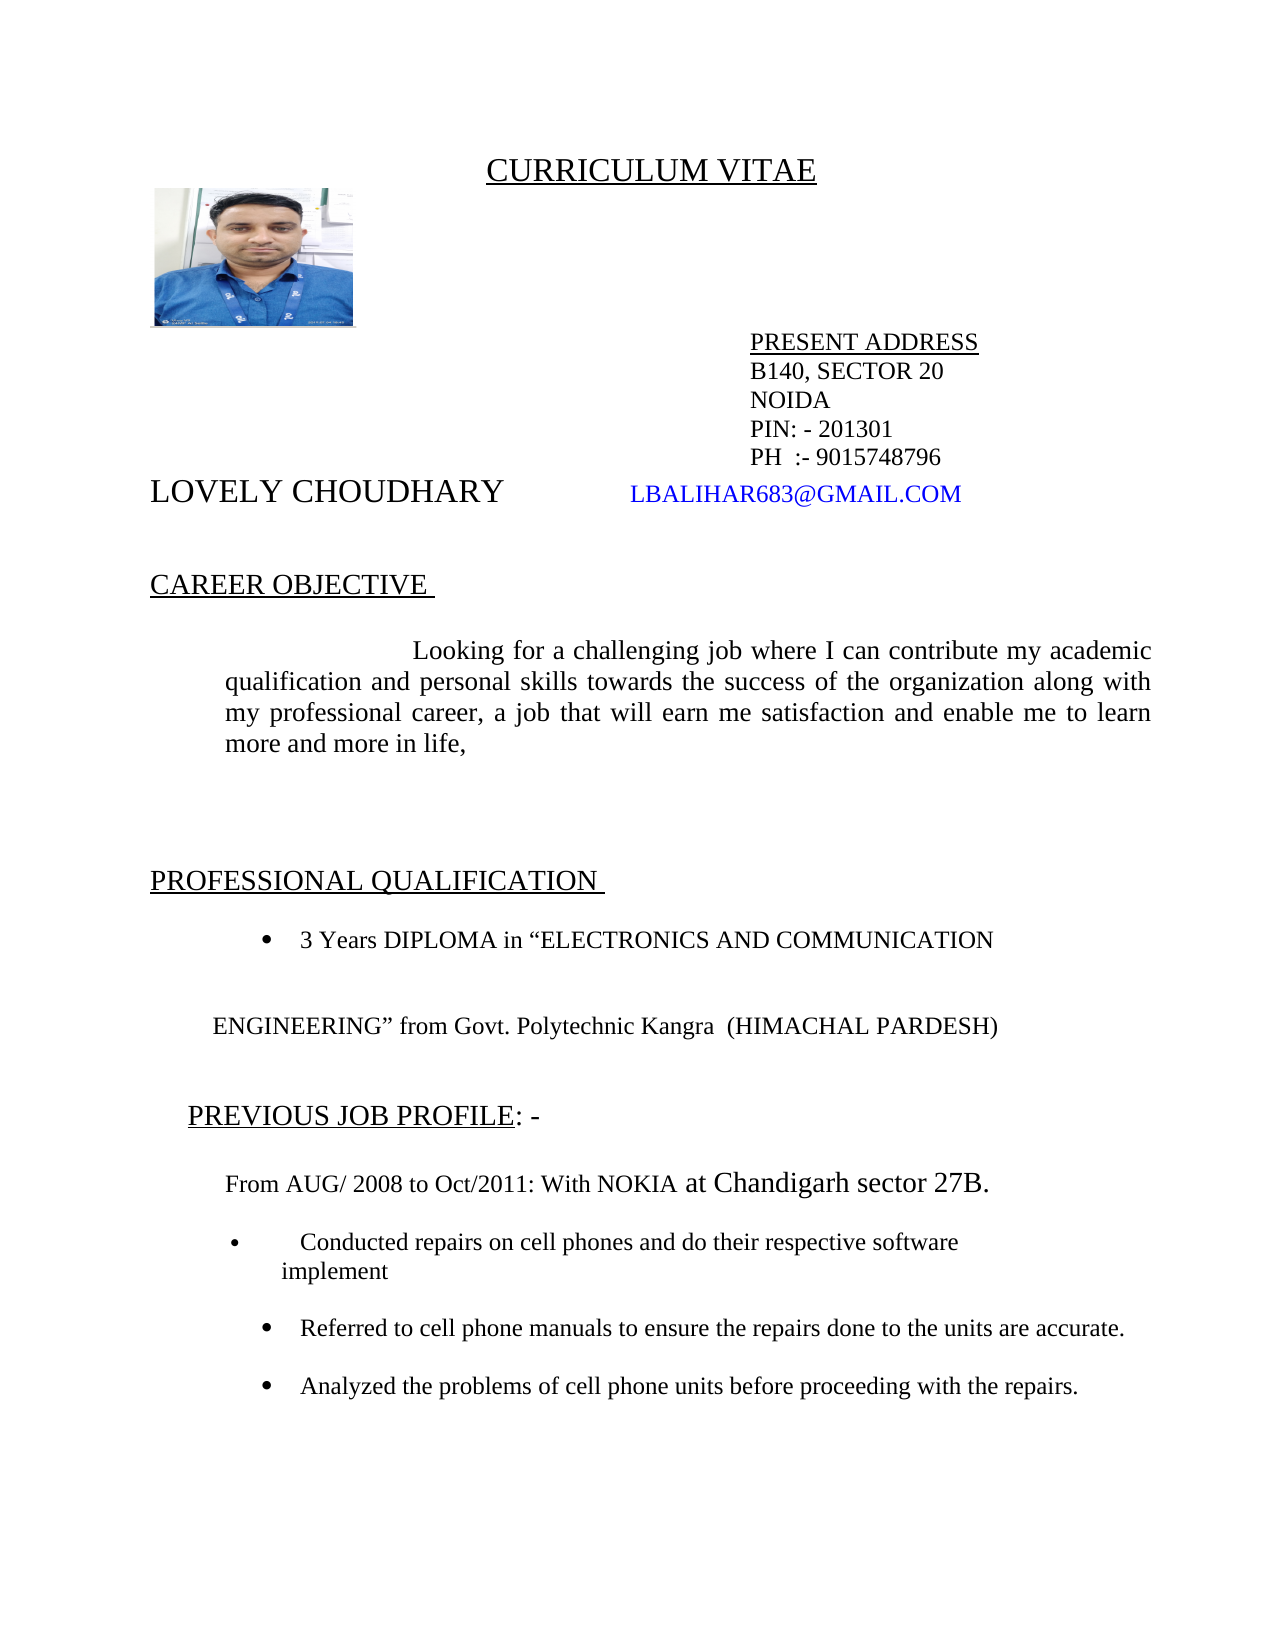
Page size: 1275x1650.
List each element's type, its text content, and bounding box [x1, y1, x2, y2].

text ENGINEERING” from Govt. Polytechnic Kangra (HIMACHAL PARDESH) [187, 1011, 1153, 1040]
text CAREER OBJECTIVE [150, 567, 1153, 601]
picture [150, 188, 357, 328]
text LOVELY CHOUDHARY LBALIHAR683@GMAIL.COM [150, 471, 1153, 509]
text PRESENT ADDRESS [675, 327, 1153, 356]
text CURRICULUM VITAE [150, 150, 1153, 188]
list 3 Years DIPLOMA in “ELECTRONICS AND COMMUNICATION [262, 925, 1153, 954]
text PREVIOUS JOB PROFILE: - [187, 1098, 1078, 1131]
text NOIDA [675, 385, 1153, 414]
text Looking for a challenging job where I can contribute my academic qualification and personal skills towards the success of the organization along with my professional career, a job that will earn me satisfaction and enable me to learn more and more in life, [225, 634, 1153, 759]
text PH :- 9015748796 [675, 442, 1153, 471]
text B140, SECTOR 20 [675, 356, 1153, 385]
text implement [262, 1256, 1153, 1284]
text From AUG/ 2008 to Oct/2011: With NOKIA at Chandigarh sector 27B. [187, 1165, 1078, 1198]
subtitle PROFESSIONAL QUALIFICATION [150, 863, 1153, 896]
text  Analyzed the problems of cell phone units before proceeding with the repairs. [262, 1371, 1153, 1399]
text PIN: - 201301 [675, 414, 1153, 442]
text  Referred to cell phone manuals to ensure the repairs done to the units are accurate. [262, 1313, 1153, 1342]
text  Conducted repairs on cell phones and do their respective software [187, 1227, 1078, 1256]
